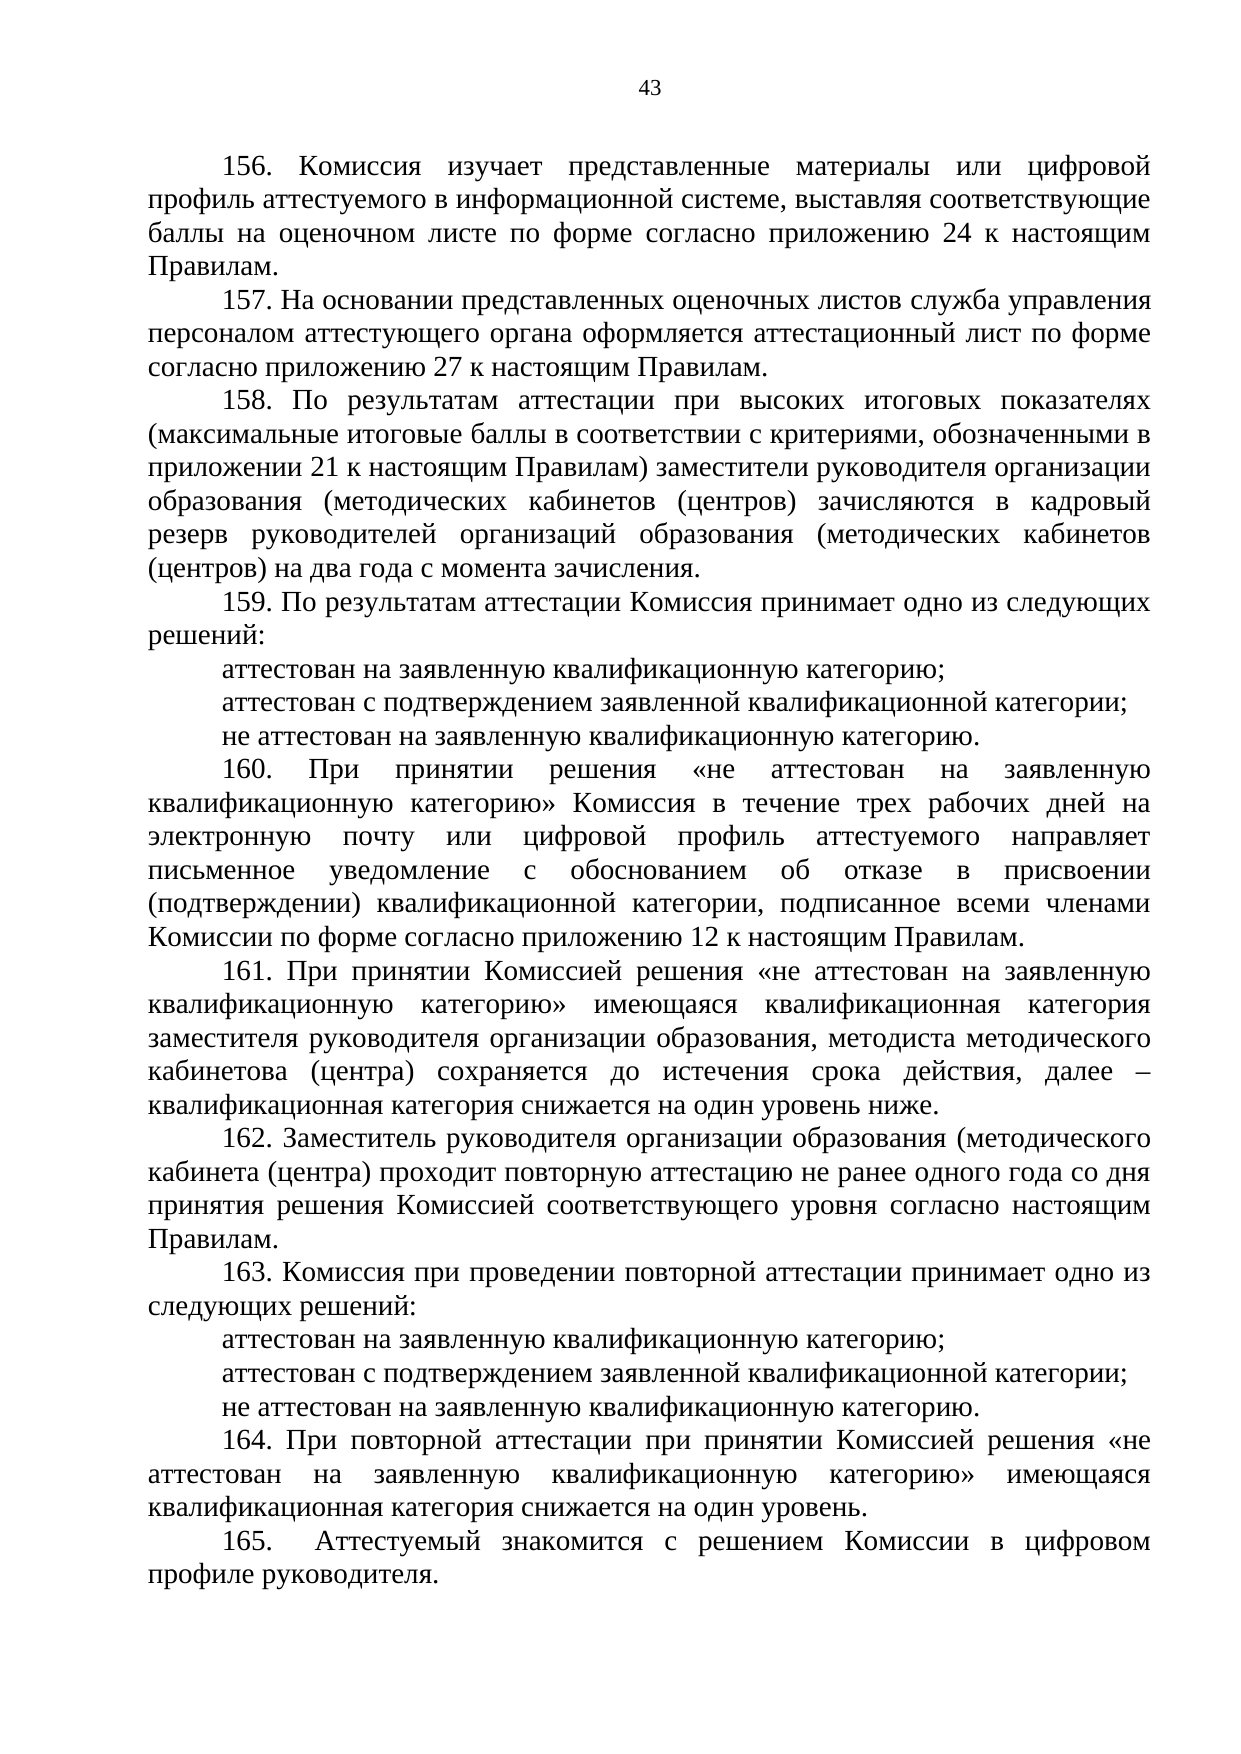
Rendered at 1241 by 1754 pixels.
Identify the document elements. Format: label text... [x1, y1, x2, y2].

text 163. Комиссия при проведении повторной аттестации принимает одно из следующих решений: [148, 1254, 1152, 1322]
text аттестован с подтверждением заявленной квалификационной категории; [148, 684, 1152, 718]
text 157. На основании представленных оценочных листов cлужба управления персоналом аттестующего органа оформляется аттестационный лист по форме согласно приложению 27 к настоящим Правилам. [148, 282, 1152, 382]
text 161. При принятии Комиссией решения «не аттестован на заявленную квалификационную категорию» имеющаяся квалификационная категория заместителя руководителя организации образования, методиста методического кабинетова (центра) сохраняется до истечения срока действия, далее – квалификационная категория снижается на один уровень ниже. [148, 953, 1152, 1120]
text аттестован с подтверждением заявленной квалификационной категории; [148, 1355, 1152, 1389]
text не аттестован на заявленную квалификационную категорию. [148, 718, 1152, 751]
text 158. По результатам аттестации при высоких итоговых показателях (максимальные итоговые баллы в соответствии с критериями, обозначенными в приложении 21 к настоящим Правилам) заместители руководителя организации образования (методических кабинетов (центров) зачисляются в кадровый резерв руководителей организаций образования (методических кабинетов (центров) на два года с момента зачисления. [148, 382, 1152, 584]
text аттестован на заявленную квалификационную категорию; [148, 1322, 1152, 1355]
text 159. По результатам аттестации Комиссия принимает одно из следующих решений: [148, 584, 1152, 651]
text 156. Комиссия изучает представленные материалы или цифровой профиль аттестуемого в информационной системе, выставляя соответствующие баллы на оценочном листе по форме согласно приложению 24 к настоящим Правилам. [148, 148, 1152, 282]
text не аттестован на заявленную квалификационную категорию. [148, 1389, 1152, 1422]
text 165. Аттестуемый знакомится с решением Комиссии в цифровом профиле руководителя. [148, 1523, 1152, 1590]
text 162. Заместитель руководителя организации образования (методического кабинета (центра) проходит повторную аттестацию не ранее одного года со дня принятия решения Комиссией соответствующего уровня согласно настоящим Правилам. [148, 1120, 1152, 1254]
text 160. При принятии решения «не аттестован на заявленную квалификационную категорию» Комиссия в течение трех рабочих дней на электронную почту или цифровой профиль аттестуемого направляет письменное уведомление с обоснованием об отказе в присвоении (подтверждении) квалификационной категории, подписанное всеми членами Комиссии по форме согласно приложению 12 к настоящим Правилам. [148, 751, 1152, 953]
text аттестован на заявленную квалификационную категорию; [148, 651, 1152, 684]
text 164. При повторной аттестации при принятии Комиссией решения «не аттестован на заявленную квалификационную категорию» имеющаяся квалификационная категория снижается на один уровень. [148, 1422, 1152, 1523]
